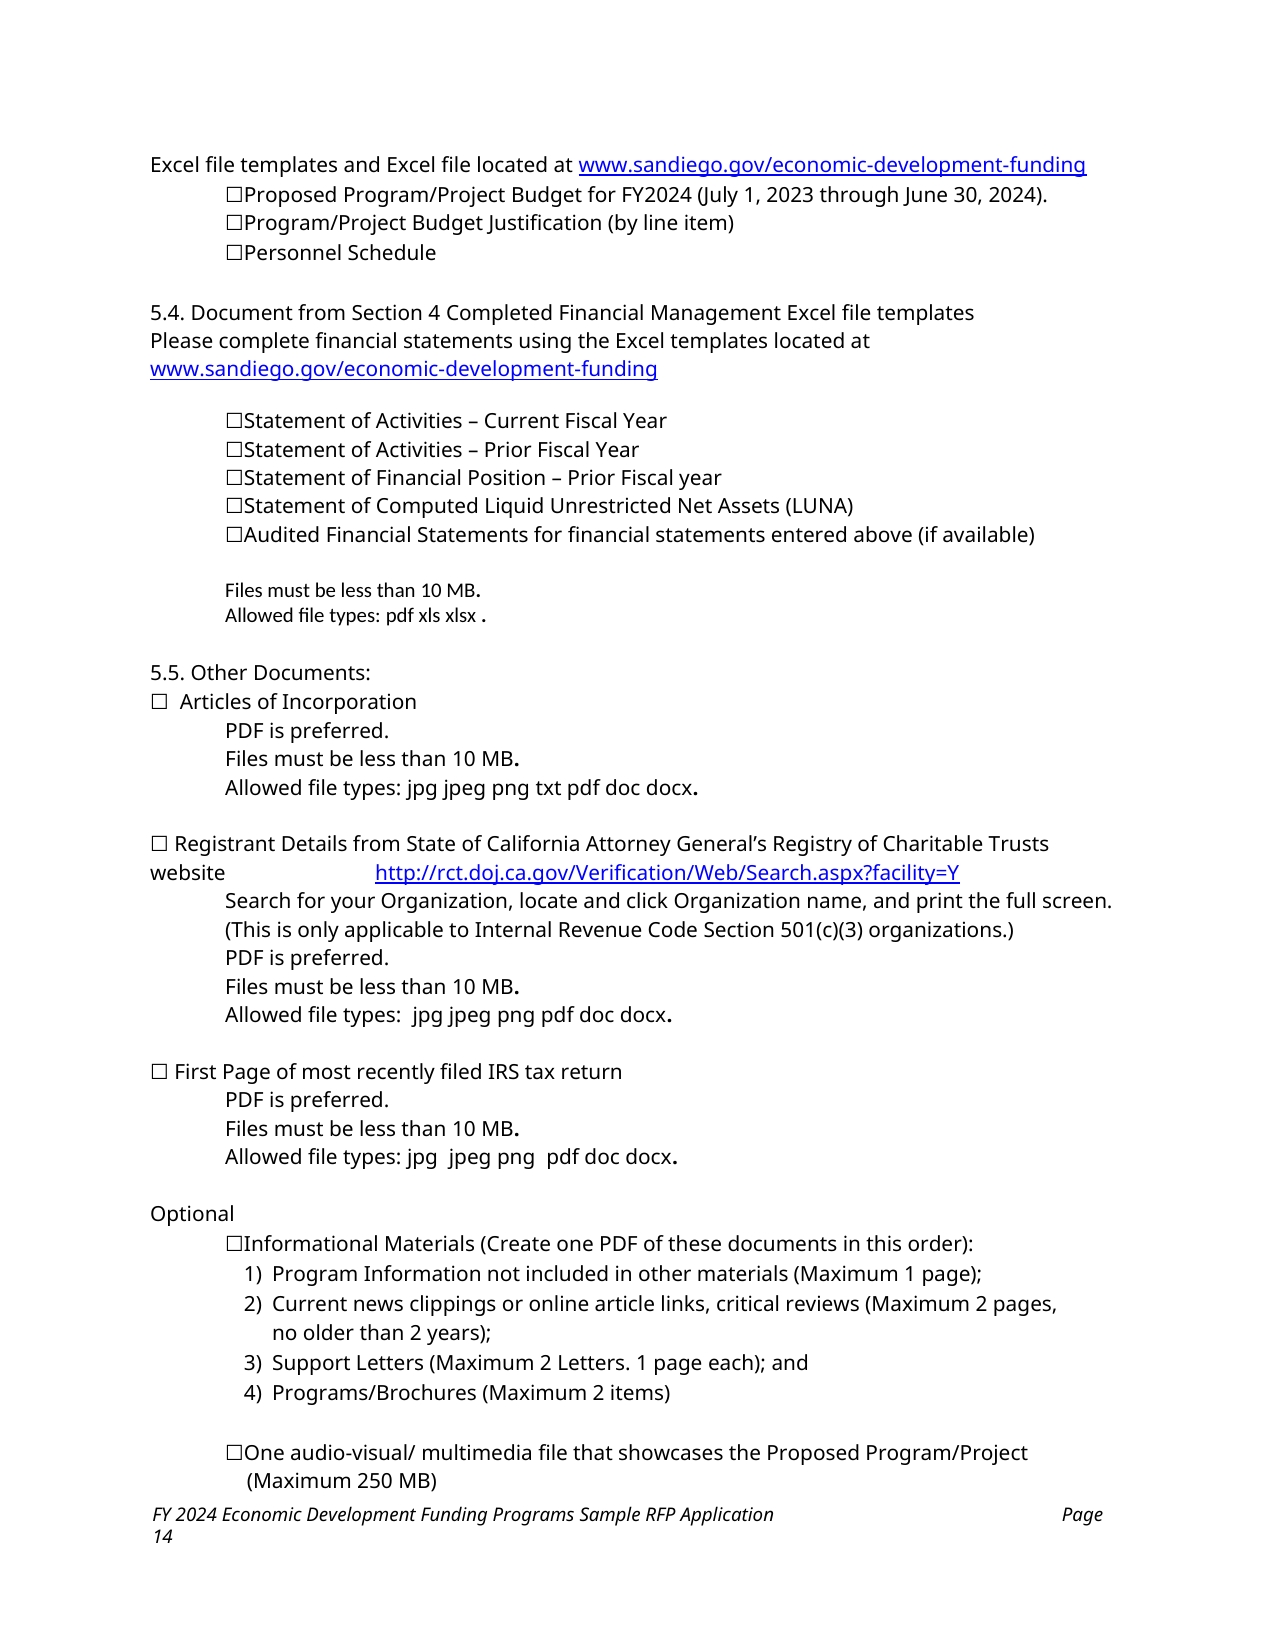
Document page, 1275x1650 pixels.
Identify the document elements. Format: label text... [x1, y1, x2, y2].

subtitle Optional [150, 1199, 1087, 1228]
text ☐Statement of Computed Liquid Unrestricted Net Assets (LUNA) [225, 492, 1125, 520]
text ☐Statement of Financial Position – Prior Fiscal year [225, 463, 1125, 492]
text Proposed Program/Project Budget for FY2024 (July 1, 2023 through June 30, 2024). [150, 180, 1125, 208]
subtitle 5.5. Other Documents: [150, 658, 1087, 686]
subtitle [150, 150, 1087, 178]
text ☐Audited Financial Statements for financial statements entered above (if available) [150, 520, 1125, 548]
text 5.4. Document from Section 4 Completed Financial Management Excel file templates [150, 298, 1125, 326]
text ☐Statement of Activities – Current Fiscal Year [225, 406, 1125, 435]
text ☐Statement of Activities – Prior Fiscal Year [225, 435, 1125, 463]
subtitle Program/Project Budget Justification (by line item) [225, 208, 1087, 237]
text Please complete financial statements using the Excel templates located at www.sandiego.gov/economic-development-funding [150, 326, 1125, 383]
text PDF is preferred. Files must be less than 10 MB. Allowed file types: jpg jpeg png pdf doc docx. [225, 943, 1125, 1029]
subtitle Program Information not included in other materials (Maximum 1 page); [244, 1259, 1087, 1287]
subtitle Personnel Schedule [225, 238, 1087, 266]
subtitle Informational Materials (Create one PDF of these documents in this order): [225, 1229, 1087, 1257]
text First Page of most recently filed IRS tax return [150, 1057, 1125, 1086]
text Registrant Details from State of California Attorney General’s Registry of Charitable Trusts website http://rct.doj.ca.gov/Verification/Web/Search.aspx?facility=Y [150, 829, 1125, 886]
text Files must be less than 10 MB. Allowed file types: pdf xls xlsx . [225, 577, 1125, 628]
text PDF is preferred. Files must be less than 10 MB. Allowed file types: jpg jpeg png txt pdf doc docx. [225, 716, 1125, 801]
text Search for your Organization, locate and click Organization name, and print the full screen. (This is only applicable to Internal Revenue Code Section 501(c)(3) organizations.) [225, 886, 1125, 943]
text PDF is preferred. Files must be less than 10 MB. Allowed file types: jpg jpeg png pdf doc docx. [225, 1086, 1125, 1171]
subtitle Current news clippings or online article links, critical reviews (Maximum 2 pages, no older than 2 years); [244, 1289, 1087, 1347]
subtitle Programs/Brochures (Maximum 2 items) [244, 1378, 1087, 1406]
text Articles of Incorporation [150, 687, 1125, 716]
text One audio-visual/ multimedia file that showcases the Proposed Program/Project (Maximum 250 MB) [225, 1438, 1125, 1494]
subtitle Support Letters (Maximum 2 Letters. 1 page each); and [244, 1348, 1087, 1377]
